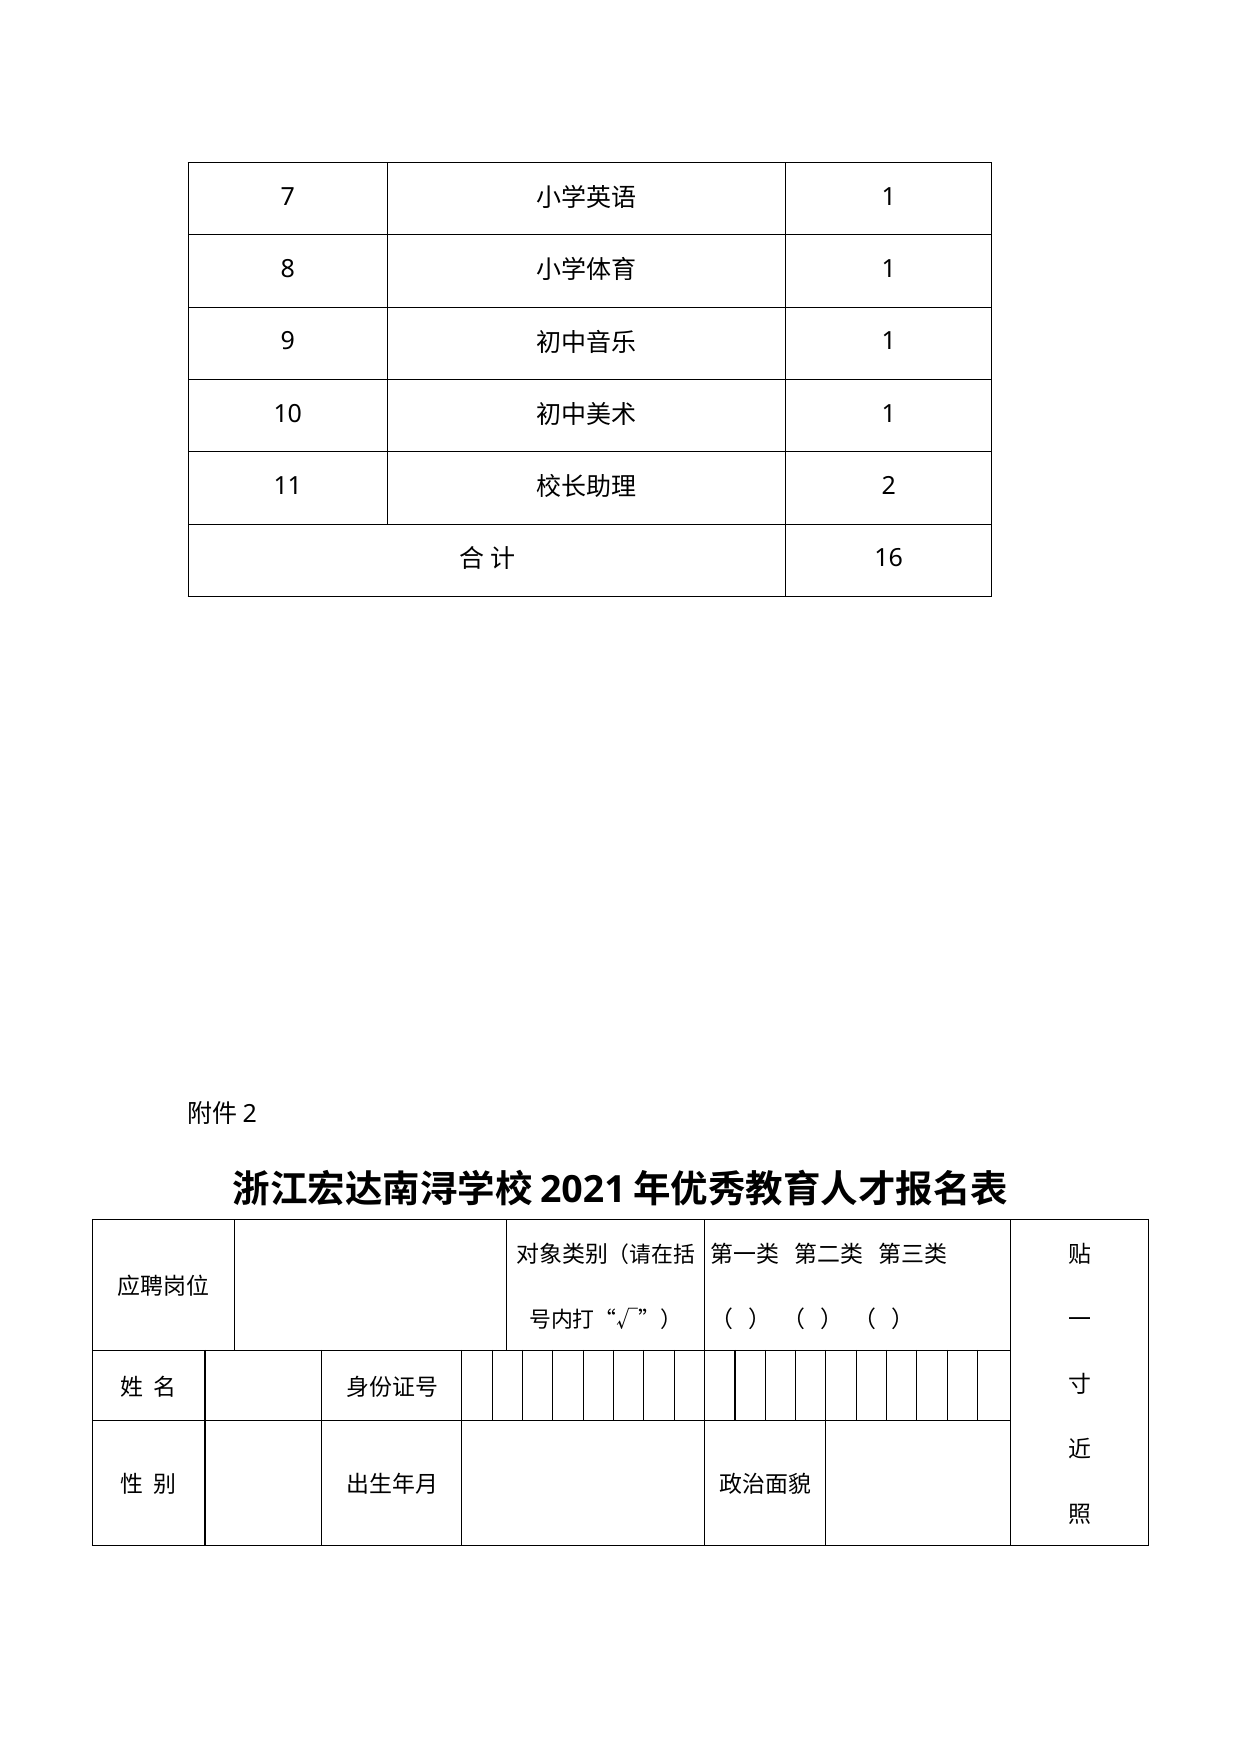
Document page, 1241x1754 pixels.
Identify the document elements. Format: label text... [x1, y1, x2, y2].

table_cell 16 [786, 525, 991, 596]
table_cell [644, 1351, 674, 1420]
table_header 贴 一 寸 近 照 [1011, 1220, 1148, 1545]
table_cell 校长助理 [388, 452, 785, 523]
table_header 对象类别（请在括号内打“√”） [507, 1220, 704, 1350]
table_cell [826, 1421, 1010, 1545]
table_cell 政治面貌 [705, 1421, 825, 1545]
table_header 第一类 第二类 第三类 （ ） （ ） （ ） [705, 1220, 1010, 1350]
table_cell 小学体育 [388, 235, 785, 307]
text 浙江宏达南浔学校2021年优秀教育人才报名表 [187, 1154, 1053, 1219]
table_cell 姓 名 [93, 1351, 204, 1420]
table_cell [796, 1351, 825, 1420]
text 附件2 [187, 1079, 1053, 1144]
table_cell [917, 1351, 947, 1420]
table_cell 合 计 [189, 525, 785, 596]
table_cell 2 [786, 452, 991, 523]
table_cell 9 [189, 308, 387, 379]
table_cell [978, 1351, 1010, 1420]
table_cell [493, 1351, 522, 1420]
table_cell 身份证号 [322, 1351, 461, 1420]
table_cell [206, 1421, 321, 1545]
table_cell 1 [786, 163, 991, 234]
table_cell 10 [189, 380, 387, 451]
table_cell [736, 1351, 765, 1420]
table_cell [523, 1351, 552, 1420]
table_cell 出生年月 [322, 1421, 461, 1545]
table_header [235, 1220, 506, 1350]
table_cell 初中美术 [388, 380, 785, 451]
table_cell [614, 1351, 643, 1420]
table_cell 8 [189, 235, 387, 307]
table_cell [462, 1421, 704, 1545]
table_cell [948, 1351, 977, 1420]
table_cell [887, 1351, 916, 1420]
table_cell [462, 1351, 492, 1420]
table_cell [857, 1351, 886, 1420]
table_cell [766, 1351, 795, 1420]
table_cell 小学英语 [388, 163, 785, 234]
table_cell 1 [786, 235, 991, 307]
table_header 应聘岗位 [93, 1220, 234, 1350]
table_cell 性 别 [93, 1421, 204, 1545]
table_cell [584, 1351, 613, 1420]
table_cell 初中音乐 [388, 308, 785, 379]
table_cell 1 [786, 380, 991, 451]
table_cell 11 [189, 452, 387, 523]
table_cell [826, 1351, 856, 1420]
table_cell [675, 1351, 704, 1420]
table_cell 7 [189, 163, 387, 234]
table_cell [705, 1351, 734, 1420]
table_cell [206, 1351, 321, 1420]
table_cell [553, 1351, 583, 1420]
table_cell 1 [786, 308, 991, 379]
